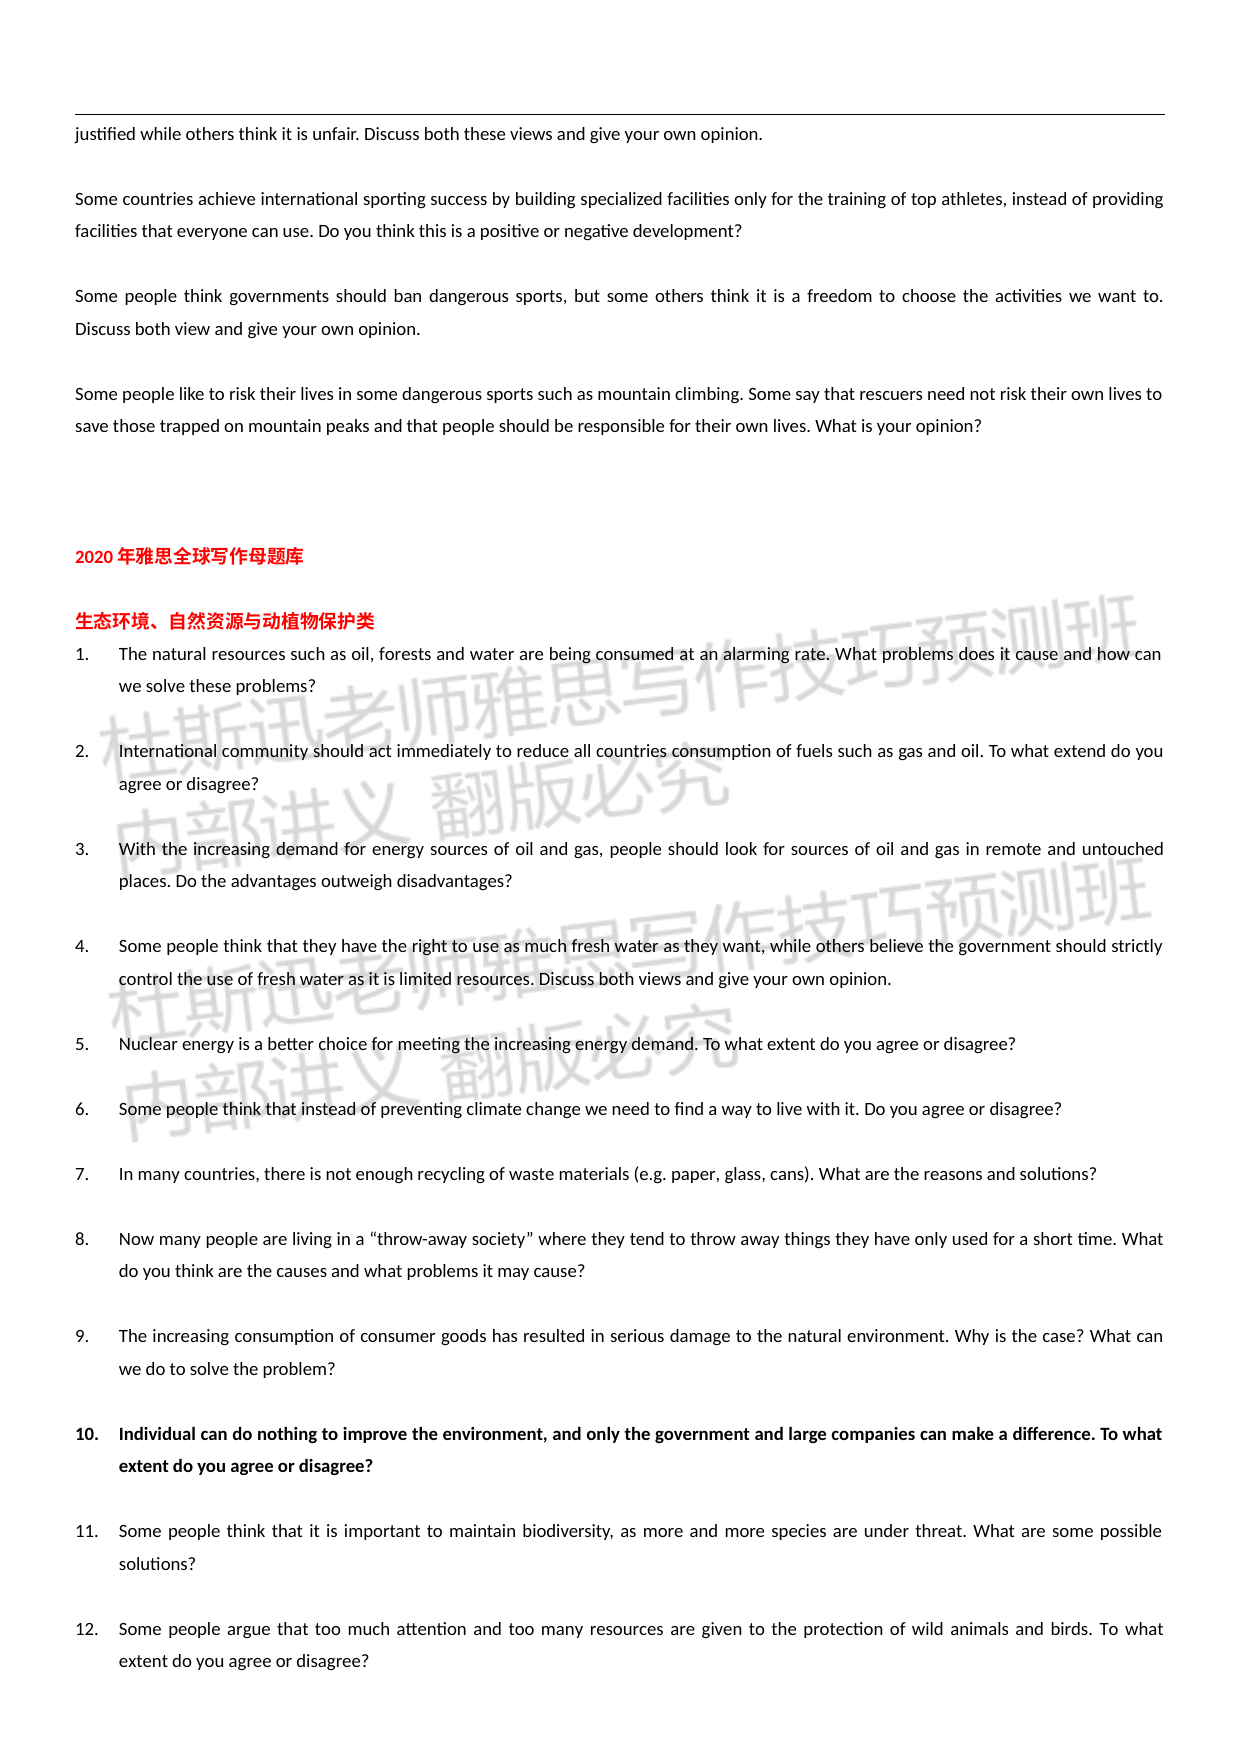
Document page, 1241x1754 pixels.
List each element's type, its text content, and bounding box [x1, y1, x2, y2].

text Some countries achieve international sporting success by building specialized facilities only for the training of top athletes, instead of providing facilities that everyone can use. Do you think this is a positive or negative development? [75, 182, 1165, 247]
list Individual can do nothing to improve the environment, and only the government and large companies can make a difference. To what extent do you agree or disagree? [75, 1417, 1165, 1482]
list Some people think that it is important to maintain biodiversity, as more and more species are under threat. What are some possible solutions? [75, 1514, 1165, 1579]
text 2020年雅思全球写作母题库 [75, 539, 1165, 572]
list The natural resources such as oil, forests and water are being consumed at an alarming rate. What problems does it cause and how can we solve these problems? [75, 637, 1165, 702]
list Nuclear energy is a better choice for meeting the increasing energy demand. To what extent do you agree or disagree? [75, 1027, 1165, 1059]
list Some people argue that too much attention and too many resources are given to the protection of wild animals and birds. To what extent do you agree or disagree? [75, 1612, 1165, 1677]
text Some people think governments should ban dangerous sports, but some others think it is a freedom to choose the activities we want to. Discuss both view and give your own opinion. [75, 279, 1165, 344]
list With the increasing demand for energy sources of oil and gas, people should look for sources of oil and gas in remote and untouched places. Do the advantages outweigh disadvantages? [75, 832, 1165, 897]
list The increasing consumption of consumer goods has resulted in serious damage to the natural environment. Why is the case? What can we do to solve the problem? [75, 1319, 1165, 1384]
text 生态环境、自然资源与动植物保护类 [75, 604, 1165, 637]
list Now many people are living in a “throw-away society” where they tend to throw away things they have only used for a short time. What do you think are the causes and what problems it may cause? [75, 1222, 1165, 1287]
list In many countries, there is not enough recycling of waste materials (e.g. paper, glass, cans). What are the reasons and solutions? [75, 1157, 1165, 1189]
text Some people like to risk their lives in some dangerous sports such as mountain climbing. Some say that rescuers need not risk their own lives to save those trapped on mountain peaks and that people should be responsible for their own lives. What is your opinion? [75, 377, 1165, 442]
list Some people think that instead of preventing climate change we need to find a way to live with it. Do you agree or disagree? [75, 1092, 1165, 1124]
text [75, 117, 1165, 149]
list International community should act immediately to reduce all countries consumption of fuels such as gas and oil. To what extend do you agree or disagree? [75, 734, 1165, 799]
list Some people think that they have the right to use as much fresh water as they want, while others believe the government should strictly control the use of fresh water as it is limited resources. Discuss both views and give your own opinion. [75, 929, 1165, 994]
